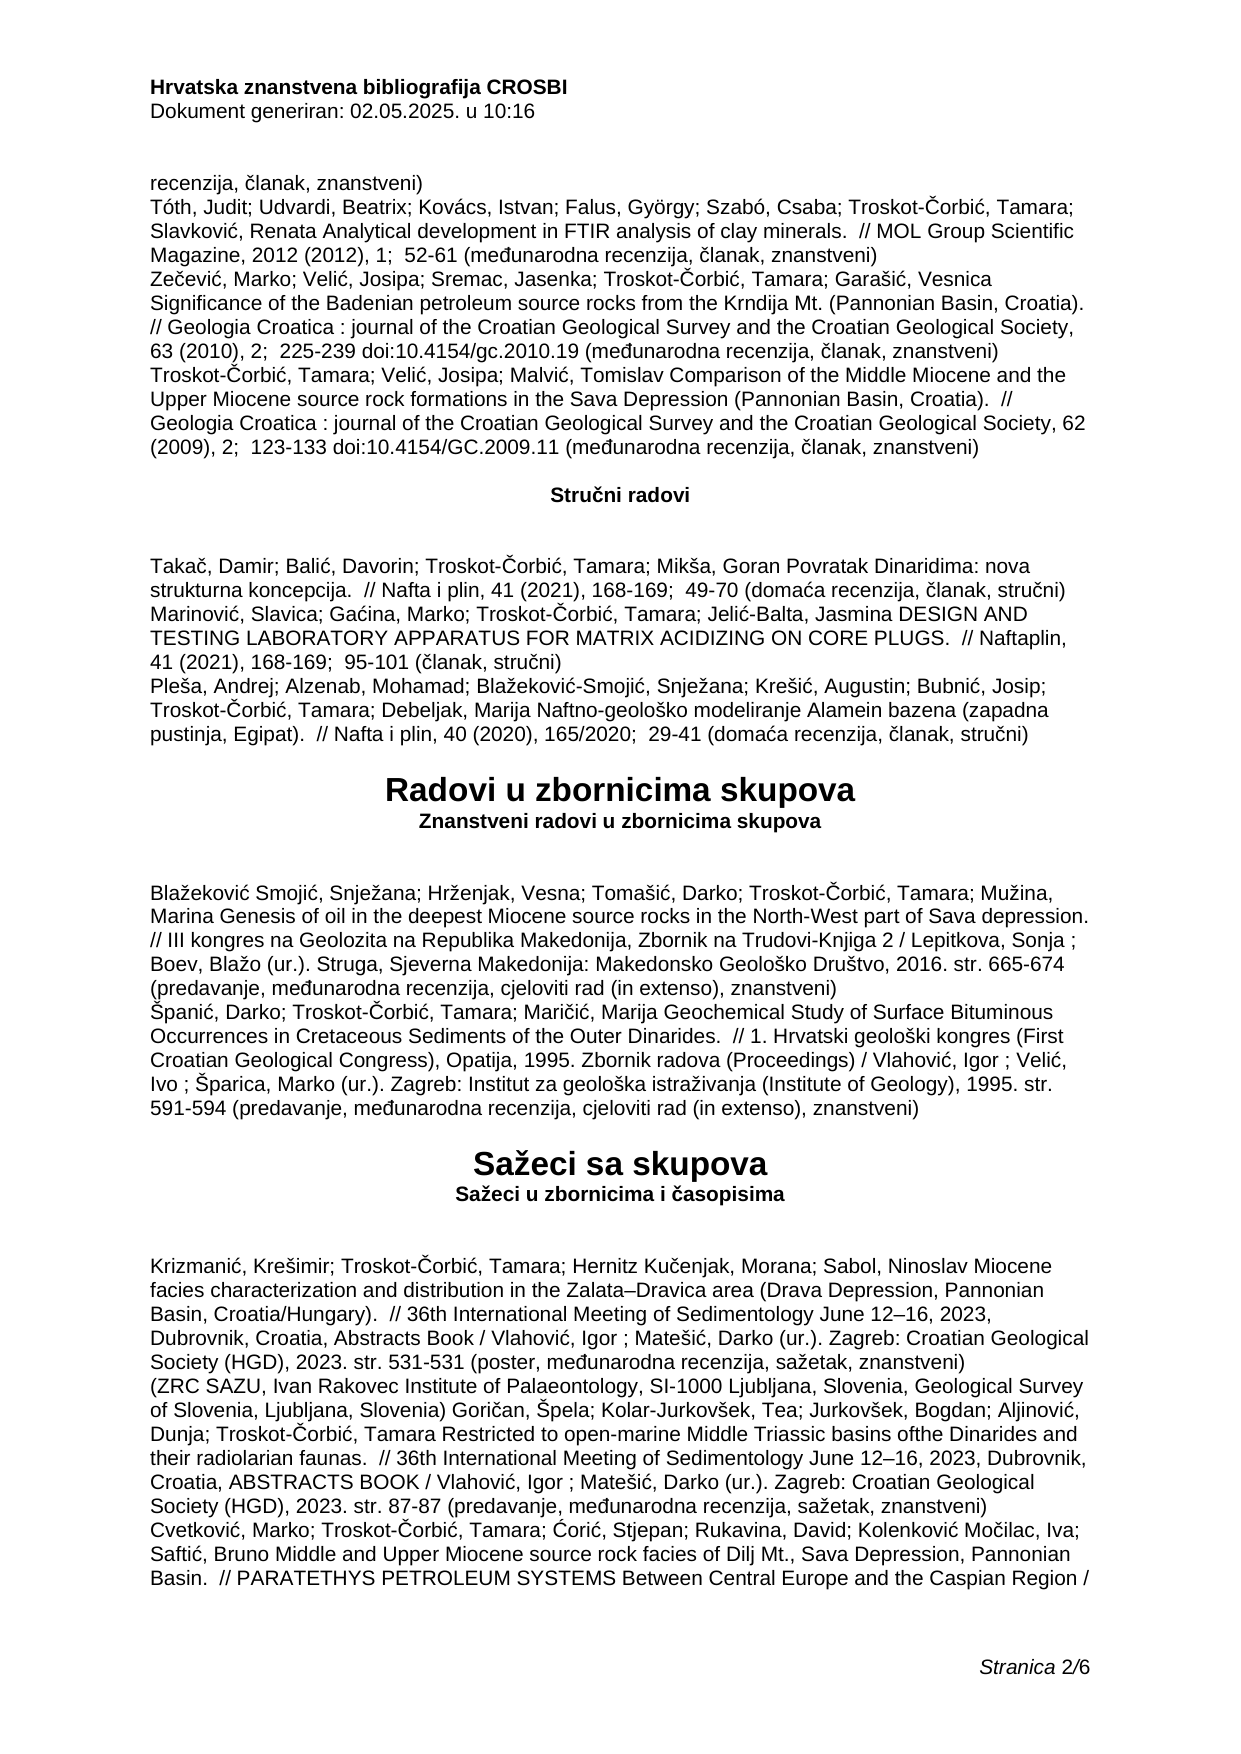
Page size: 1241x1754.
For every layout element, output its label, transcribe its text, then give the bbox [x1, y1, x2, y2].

text Španić, Darko; Troskot-Čorbić, Tamara; Maričić, Marija [150, 1000, 1090, 1120]
text Takač, Damir; Balić, Davorin; Troskot-Čorbić, Tamara; Mikša, Goran [150, 554, 1090, 602]
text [150, 1518, 1090, 1589]
text Marinović, Slavica; Gaćina, Marko; Troskot-Čorbić, Tamara; Jelić-Balta, Jasmina [150, 602, 1090, 674]
subtitle Sažeci u zbornicima i časopisima [150, 1182, 1090, 1206]
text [150, 171, 1090, 195]
text Troskot-Čorbić, Tamara; Velić, Josipa; Malvić, Tomislav [150, 363, 1090, 458]
text Tóth, Judit; Udvardi, Beatrix; Kovács, Istvan; Falus, György; Szabó, Csaba; Troskot-Čorbić, Tamara; Slavković, Renata [150, 195, 1090, 267]
text Blažeković Smojić, Snježana; Hrženjak, Vesna; Tomašić, Darko; Troskot-Čorbić, Tamara; Mužina, Marina [150, 880, 1090, 1000]
text (ZRC SAZU, Ivan Rakovec Institute of Palaeontology, SI-1000 Ljubljana, Slovenia, Geological Survey of Slovenia, Ljubljana, Slovenia) Goričan, Špela; Kolar-Jurkovšek, Tea; Jurkovšek, Bogdan; Aljinović, Dunja; Troskot-Čorbić, Tamara [150, 1374, 1090, 1518]
text Zečević, Marko; Velić, Josipa; Sremac, Jasenka; Troskot-Čorbić, Tamara; Garašić, Vesnica [150, 267, 1090, 363]
text Pleša, Andrej; Alzenab, Mohamad; Blažeković-Smojić, Snježana; Krešić, Augustin; Bubnić, Josip; Troskot-Čorbić, Tamara; Debeljak, Marija [150, 674, 1090, 746]
subtitle Sažeci sa skupova [150, 1144, 1090, 1182]
subtitle Znanstveni radovi u zbornicima skupova [150, 808, 1090, 832]
text Krizmanić, Krešimir; Troskot-Čorbić, Tamara; Hernitz Kučenjak, Morana; Sabol, Ninoslav [150, 1254, 1090, 1374]
subtitle Radovi u zbornicima skupova [150, 770, 1090, 808]
subtitle Stručni radovi [150, 482, 1090, 506]
